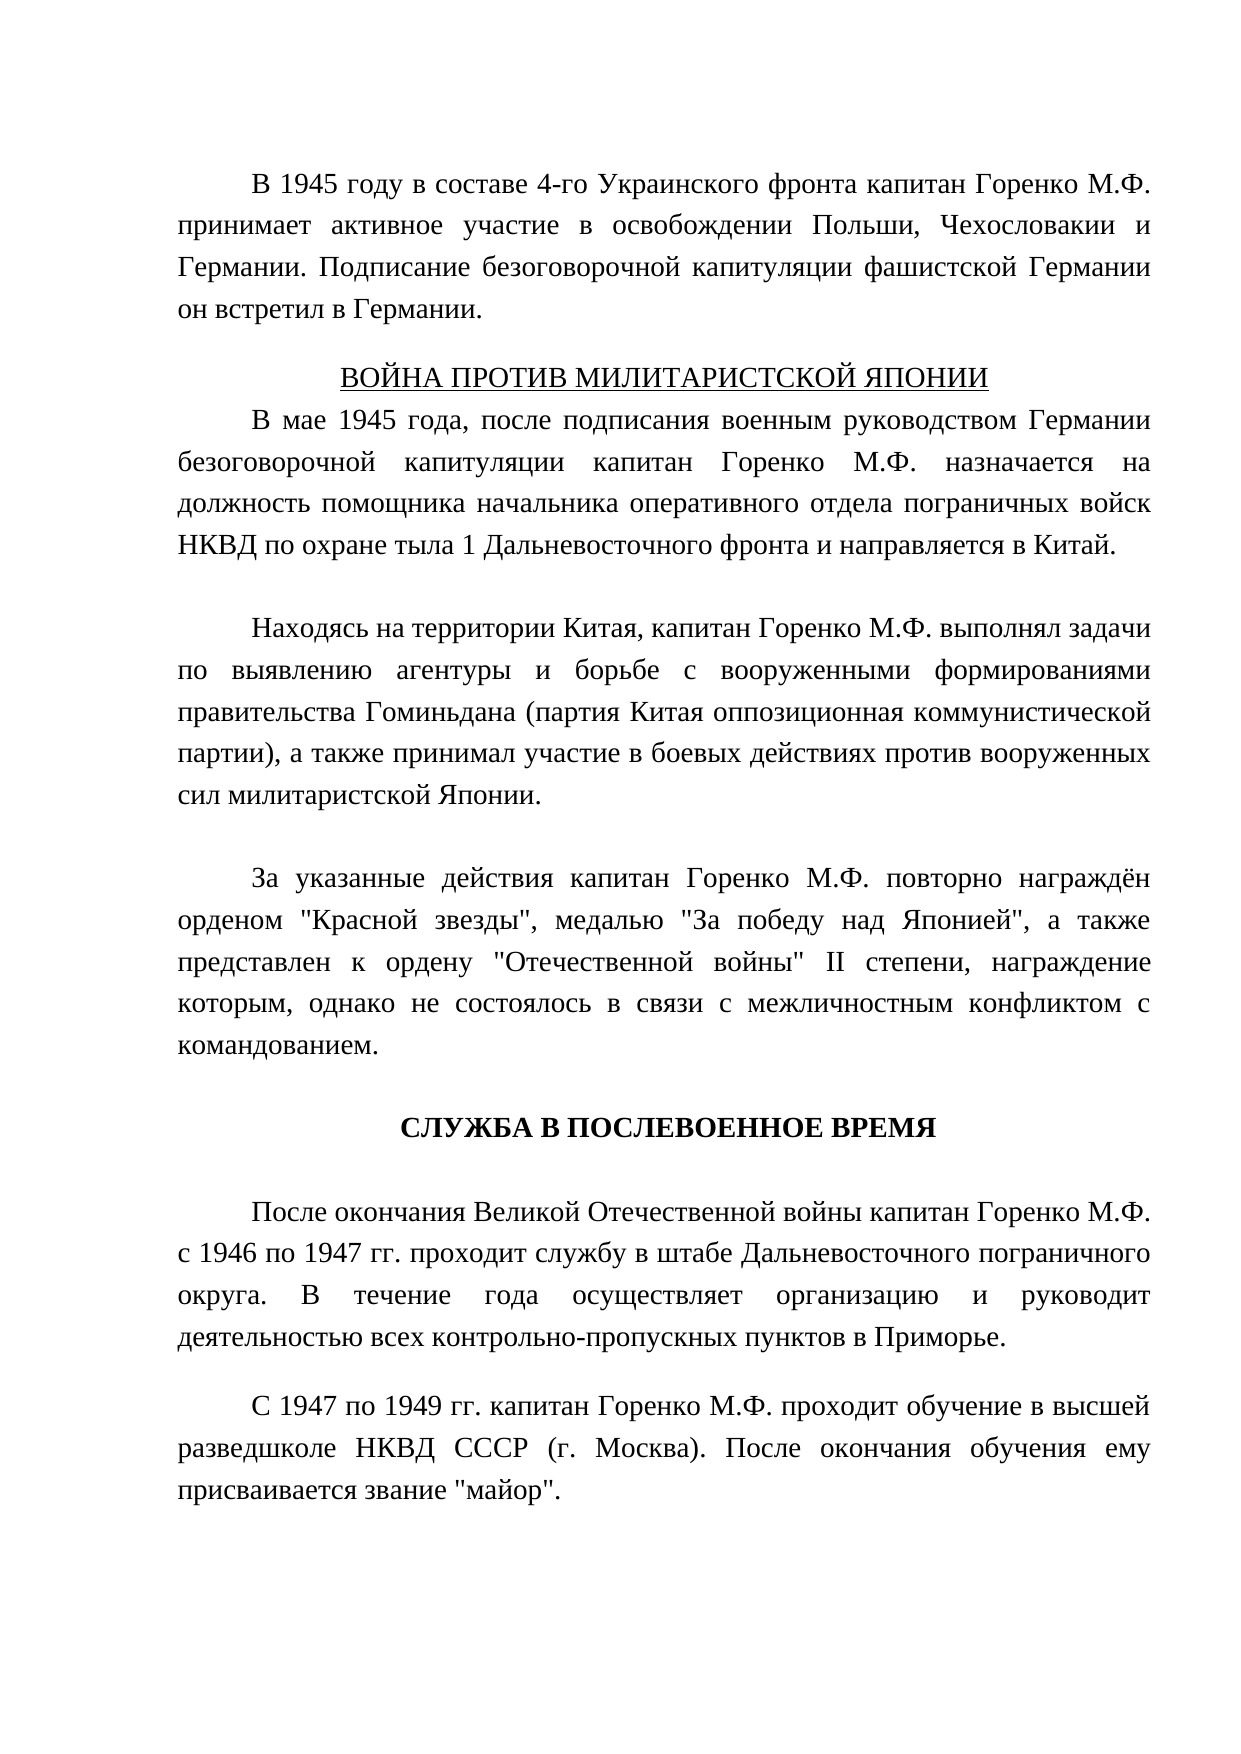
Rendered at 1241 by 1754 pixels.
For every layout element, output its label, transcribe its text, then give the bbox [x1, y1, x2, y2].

text В 1945 году в составе 4-го Украинского фронта капитан Горенко М.Ф. принимает активное участие в освобождении Польши, Чехословакии и Германии. Подписание безоговорочной капитуляции фашистской Германии он встретил в Германии. [177, 160, 1152, 326]
text В мае 1945 года, после подписания военным руководством Германии безоговорочной капитуляции капитан Горенко М.Ф. назначается на должность помощника начальника оперативного отдела пограничных войск НКВД по охране тыла 1 Дальневосточного фронта и направляется в Китай. [177, 396, 1152, 563]
text За указанные действия капитан Горенко М.Ф. повторно награждён орденом "Красной звезды", медалью "За победу над Японией", а также представлен к ордену "Отечественной войны" II степени, награждение которым, однако не состоялось в связи с межличностным конфликтом с командованием. [177, 854, 1152, 1063]
text Находясь на территории Китая, капитан Горенко М.Ф. выполнял задачи по выявлению агентуры и борьбе с вооруженными формированиями правительства Гоминьдана (партия Китая оппозиционная коммунистической партии), а также принимал участие в боевых действиях против вооруженных сил милитаристской Японии. [177, 604, 1152, 813]
text После окончания Великой Отечественной войны капитан Горенко М.Ф. с 1946 по 1947 гг. проходит службу в штабе Дальневосточного пограничного округа. В течение года осуществляет организацию и руководит деятельностью всех контрольно-пропускных пунктов в Приморье. [177, 1188, 1152, 1354]
text С 1947 по 1949 гг. капитан Горенко М.Ф. проходит обучение в высшей разведшколе НКВД СССР (г. Москва). После окончания обучения ему присваивается звание "майор". [177, 1382, 1152, 1507]
text СЛУЖБА В ПОСЛЕВОЕННОЕ ВРЕМЯ [177, 1104, 1152, 1146]
text ВОЙНА ПРОТИВ МИЛИТАРИСТСКОЙ ЯПОНИИ [177, 354, 1152, 396]
